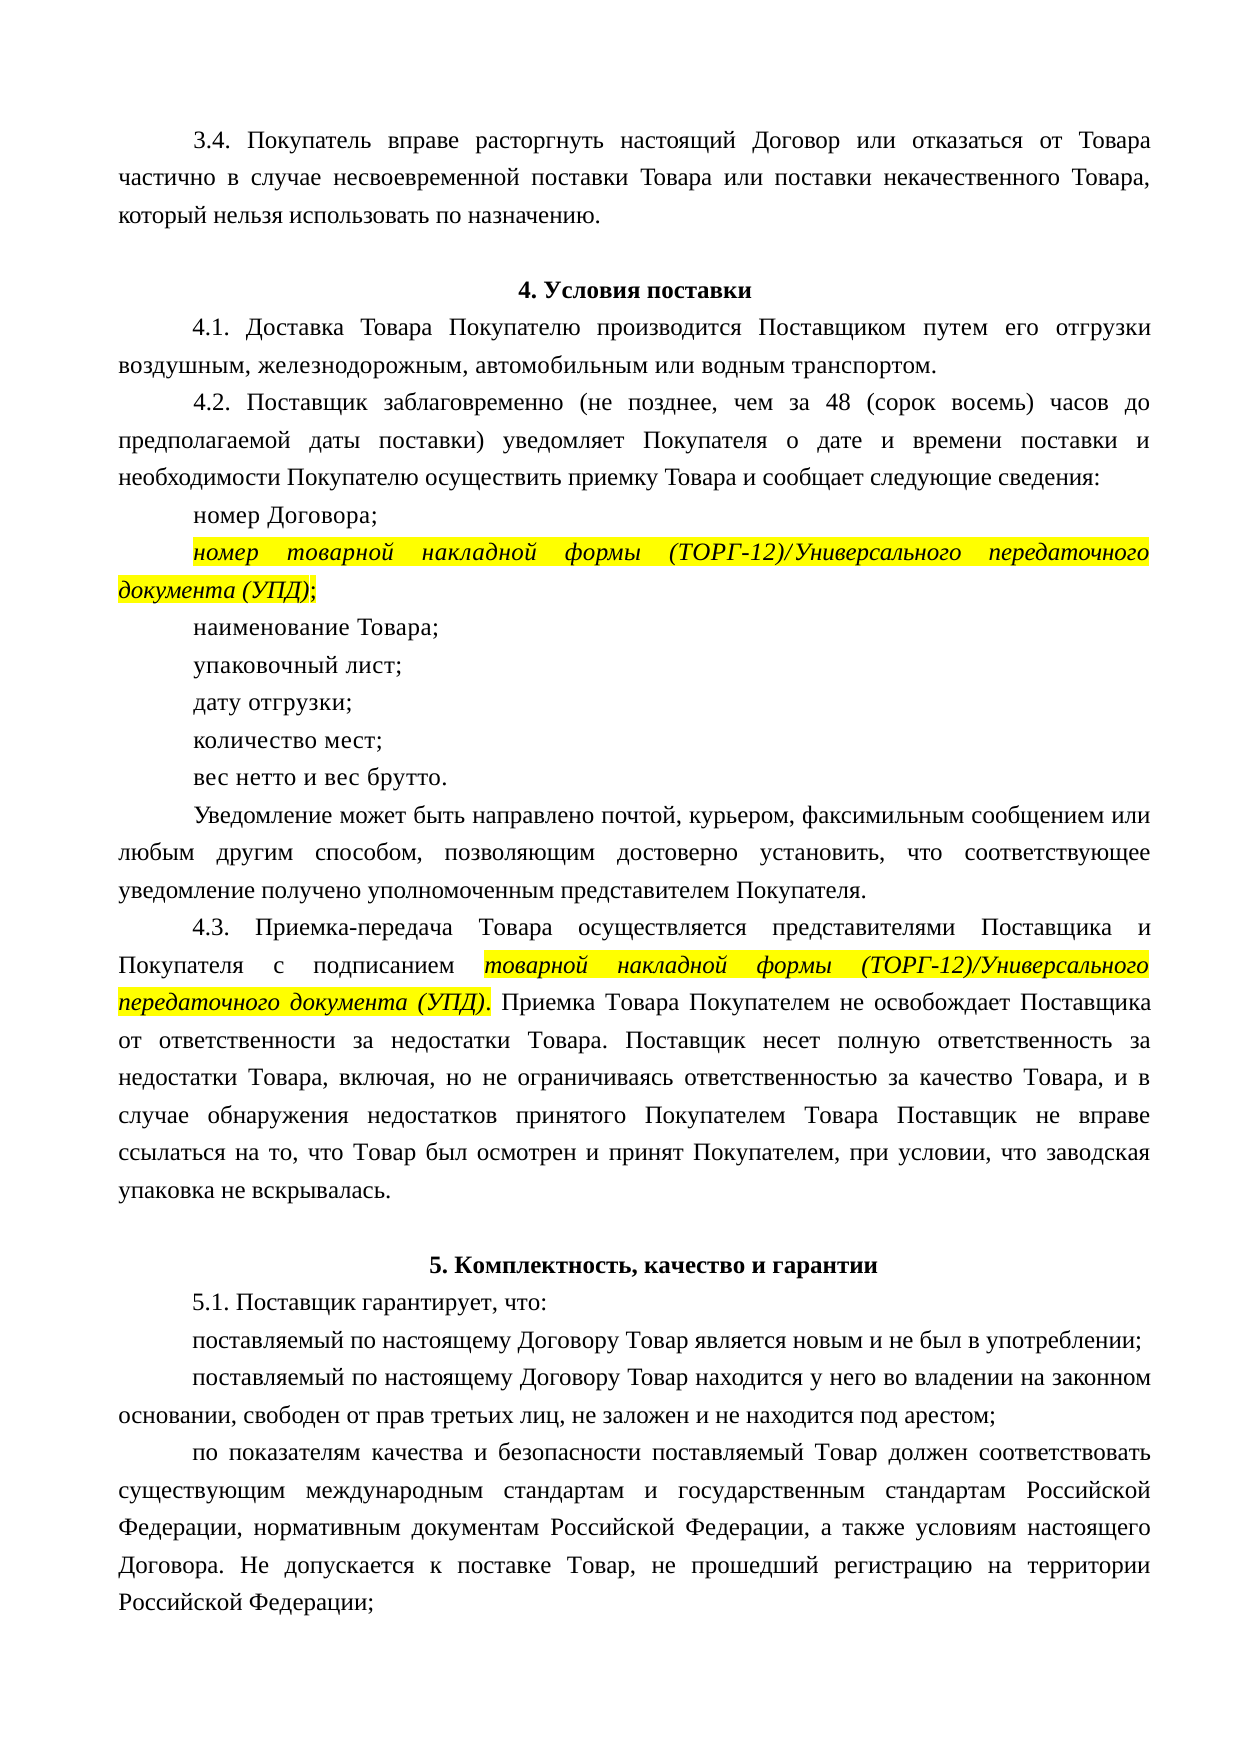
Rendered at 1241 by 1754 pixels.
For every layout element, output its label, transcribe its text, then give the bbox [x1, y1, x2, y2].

text наименование Товара; [118, 606, 1152, 643]
text 3.4. Покупатель вправе расторгнуть настоящий Договор или отказаться от Товара частично в случае несвоевременной поставки Товара или поставки некачественного Товара, который нельзя использовать по назначению. [118, 191, 1152, 231]
text 5. Комплектность, качество и гарантии [118, 1243, 1152, 1281]
text 4. Условия поставки [118, 268, 1152, 306]
text количество мест; [118, 718, 1152, 756]
text 5.1. Поставщик гарантирует, что: [118, 1281, 1152, 1318]
text 3.4. Покупатель вправе расторгнуть настоящий Договор или отказаться от Товара частично в случае несвоевременной поставки Товара или поставки некачественного Товара, который нельзя использовать по назначению. [118, 118, 1152, 162]
text номер товарной накладной формы (ТОРГ-12)/Универсального передаточного документа (УПД); [118, 531, 1152, 606]
text дату отгрузки; [118, 681, 1152, 718]
text 4.2. Поставщик заблаговременно (не позднее, чем за 48 (сорок восемь) часов до предполагаемой даты поставки) уведомляет Покупателя о дате и времени поставки и необходимости Покупателю осуществить приемку Товара и сообщает следующие сведения: [118, 381, 1152, 493]
text номер Договора; [118, 493, 1152, 531]
text поставляемый по настоящему Договору Товар находится у него во владении на законном основании, свободен от прав третьих лиц, не заложен и не находится под арестом; [118, 1356, 1152, 1431]
text по показателям качества и безопасности поставляемый Товар должен соответствовать существующим международным стандартам и государственным стандартам Российской Федерации, нормативным документам Российской Федерации, а также условиям настоящего Договора. Не допускается к поставке Товар, не прошедший регистрацию на территории Российской Федерации; [118, 1431, 1152, 1618]
text поставляемый по настоящему Договору Товар является новым и не был в употреблении; [118, 1318, 1152, 1356]
text упаковочный лист; [118, 643, 1152, 681]
text 4.1. Доставка Товара Покупателю производится Поставщиком путем его отгрузки воздушным, железнодорожным, автомобильным или водным транспортом. [118, 306, 1152, 381]
text вес нетто и вес брутто. [118, 756, 1152, 793]
text 4.3. Приемка-передача Товара осуществляется представителями Поставщика и Покупателя с подписанием товарной накладной формы (ТОРГ-12)/Универсального передаточного документа (УПД). Приемка Товара Покупателем не освобождает Поставщика от ответственности за недостатки Товара. Поставщик несет полную ответственность за недостатки Товара, включая, но не ограничиваясь ответственностью за качество Товара, и в случае обнаружения недостатков принятого Покупателем Товара Поставщик не вправе ссылаться на то, что Товар был осмотрен и принят Покупателем, при условии, что заводская упаковка не вскрывалась. [118, 906, 1152, 1206]
text Уведомление может быть направлено почтой, курьером, факсимильным сообщением или любым другим способом, позволяющим достоверно установить, что соответствующее уведомление получено уполномоченным представителем Покупателя. [118, 793, 1152, 906]
